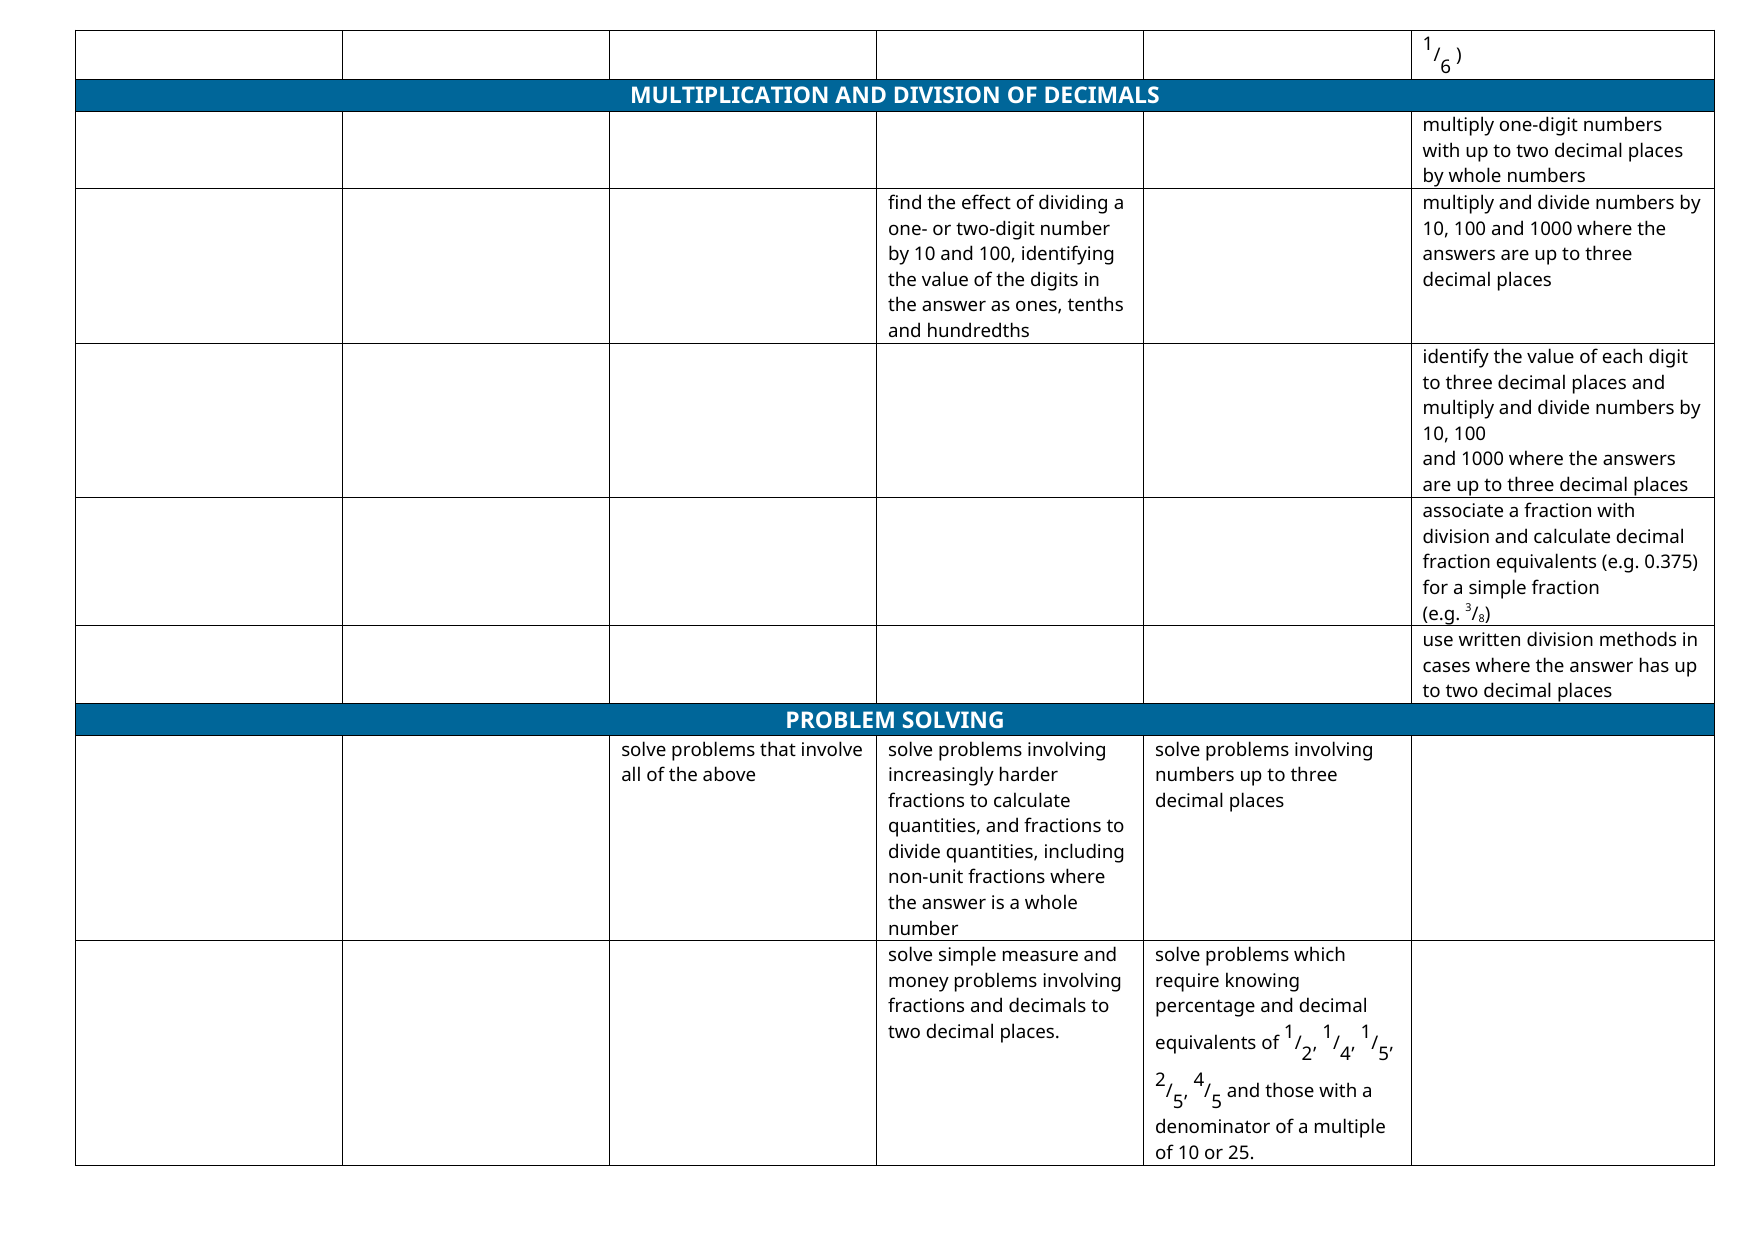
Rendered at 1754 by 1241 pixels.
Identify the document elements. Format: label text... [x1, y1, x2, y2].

table_cell [610, 941, 876, 1165]
table_cell [1144, 344, 1411, 497]
table_cell [610, 112, 876, 188]
table_cell solve simple measure and money problems involving fractions and decimals to two decimal places. [877, 941, 1143, 1165]
table_cell [76, 344, 342, 497]
table_cell [76, 31, 342, 78]
table_cell [877, 112, 1143, 188]
table_cell [76, 189, 342, 342]
table_cell [610, 626, 876, 703]
table_cell multiply and divide numbers by 10, 100 and 1000 where the answers are up to three decimal places [1412, 189, 1714, 342]
table_cell solve problems which require knowing percentage and decimal equivalents of 1/2, 1/4, 1/5, 2/5, 4/5 and those with a denominator of a multiple of 10 or 25. [1144, 941, 1411, 1165]
table_cell [343, 626, 609, 703]
table_cell find the effect of dividing a one- or two-digit number by 10 and 100, identifying the value of the digits in the answer as ones, tenths and hundredths [877, 189, 1143, 342]
table_cell [343, 189, 609, 342]
table_cell solve problems involving numbers up to three decimal places [1144, 736, 1411, 940]
table_cell [877, 31, 1143, 78]
table_cell [1412, 736, 1714, 940]
table_cell [1144, 112, 1411, 188]
table_cell [76, 626, 342, 703]
table_cell [877, 626, 1143, 703]
table_cell [877, 344, 1143, 497]
table_cell [1144, 189, 1411, 342]
table_cell use written division methods in cases where the answer has up to two decimal places [1412, 626, 1714, 703]
table_cell [343, 31, 609, 78]
table_cell solve problems involving increasingly harder fractions to calculate quantities, and fractions to divide quantities, including non-unit fractions where the answer is a whole number [877, 736, 1143, 940]
table_cell [343, 112, 609, 188]
table_cell [343, 736, 609, 940]
table_cell MULTIPLICATION AND DIVISION OF DECIMALS [76, 80, 1714, 111]
table_cell identify the value of each digit to three decimal places and multiply and divide numbers by 10, 100 and 1000 where the answers are up to three decimal places [1412, 344, 1714, 497]
table_cell [610, 189, 876, 342]
table_cell [610, 498, 876, 625]
table_cell [76, 736, 342, 940]
table_cell PROBLEM SOLVING [76, 704, 1714, 735]
table_cell [343, 344, 609, 497]
table_cell [76, 112, 342, 188]
table_cell [877, 498, 1143, 625]
table_cell [343, 941, 609, 1165]
table_cell solve problems that involve all of the above [610, 736, 876, 940]
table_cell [1412, 112, 1714, 188]
table_cell [1144, 626, 1411, 703]
table_cell [610, 31, 876, 78]
table_cell [343, 498, 609, 625]
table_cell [1412, 31, 1714, 78]
table_cell [76, 498, 342, 625]
table_cell [1144, 31, 1411, 78]
table_cell [1412, 941, 1714, 1165]
table_cell [76, 941, 342, 1165]
table_cell [610, 344, 876, 497]
table_cell associate a fraction with division and calculate decimal fraction equivalents (e.g. 0.375) for a simple fraction (e.g. 3/8) [1412, 498, 1714, 625]
table_cell [1144, 498, 1411, 625]
